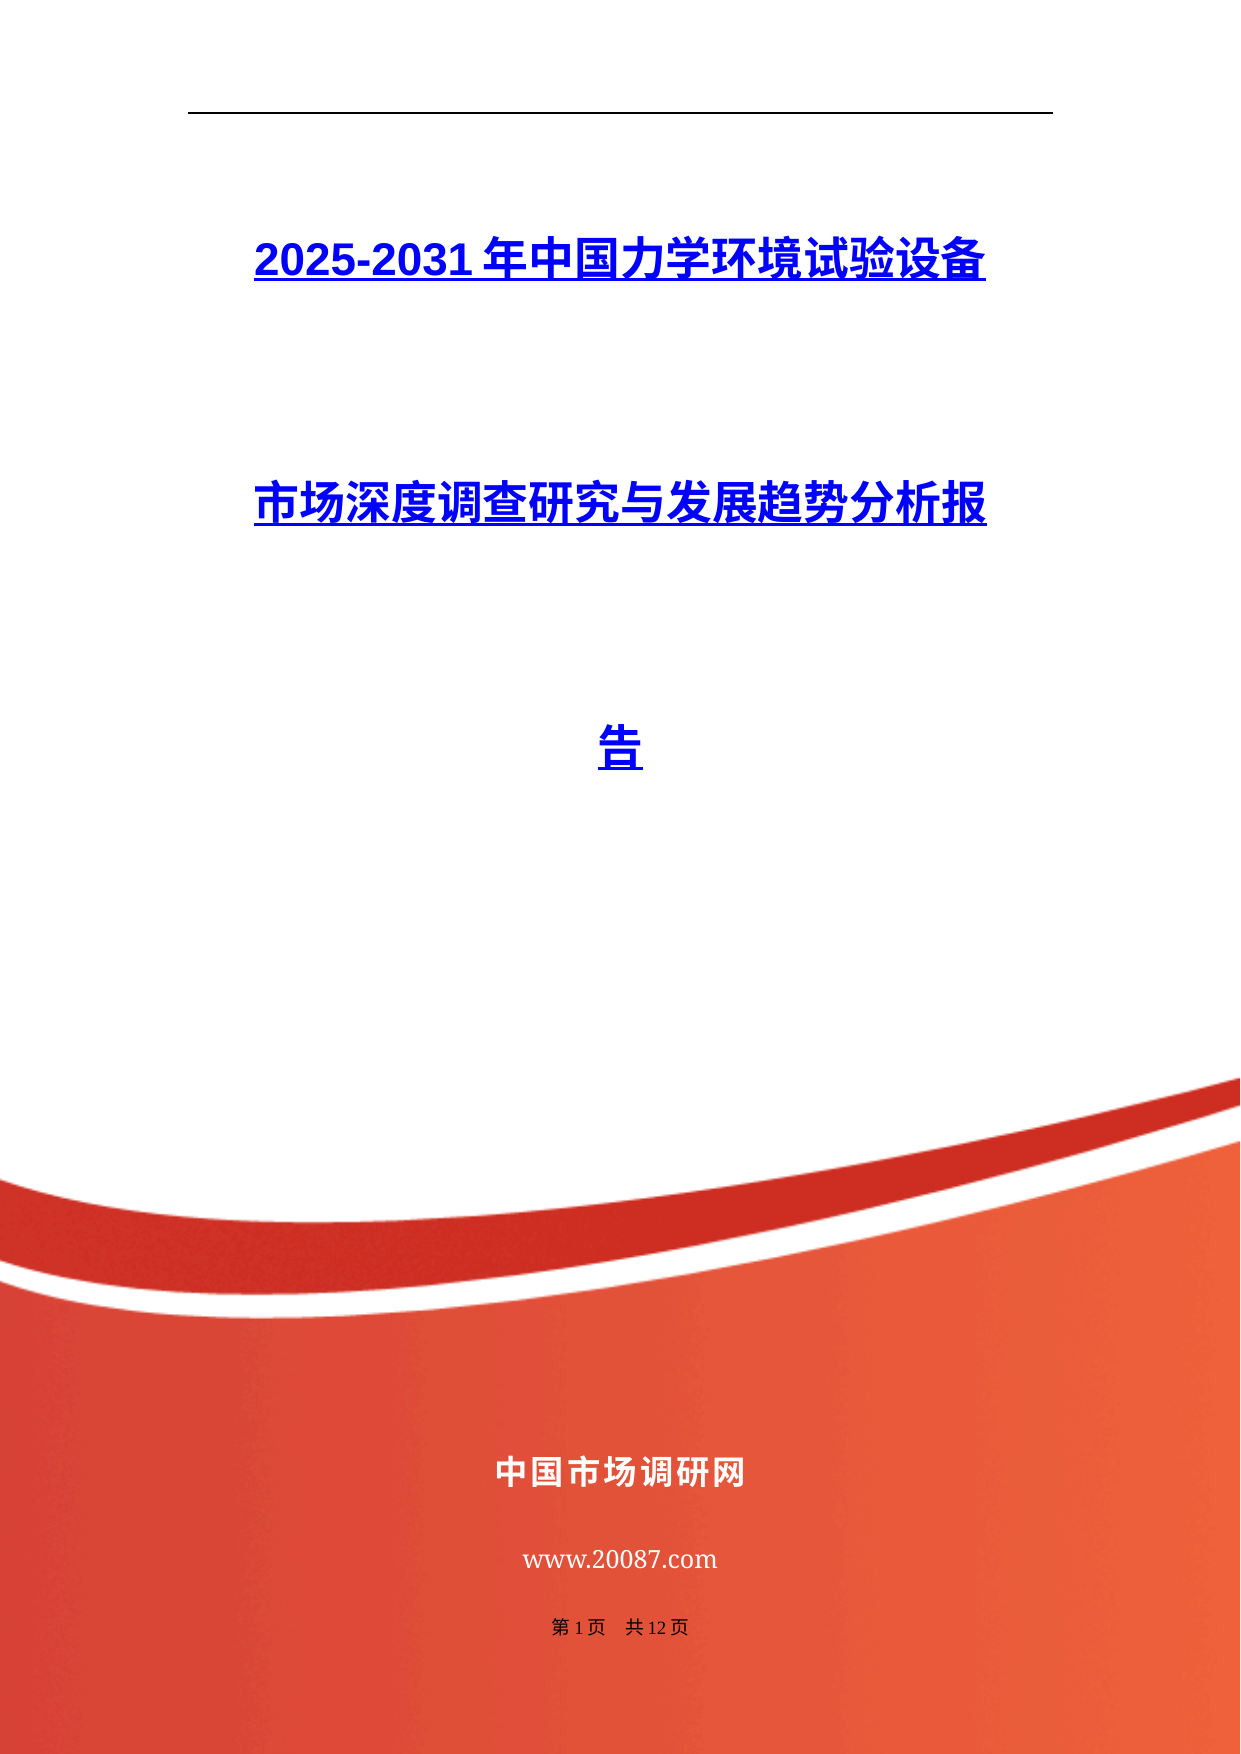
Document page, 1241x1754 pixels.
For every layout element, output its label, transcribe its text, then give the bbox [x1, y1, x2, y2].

table_header 2025-2031年中国力学环境试验设备市场深度调查研究与发展趋势分析报告 [188, 207, 1053, 871]
picture [0, 1006, 1241, 1754]
subtitle 中国市场调研网 [187, 1437, 1053, 1502]
text www.20087.com [187, 1526, 1053, 1591]
